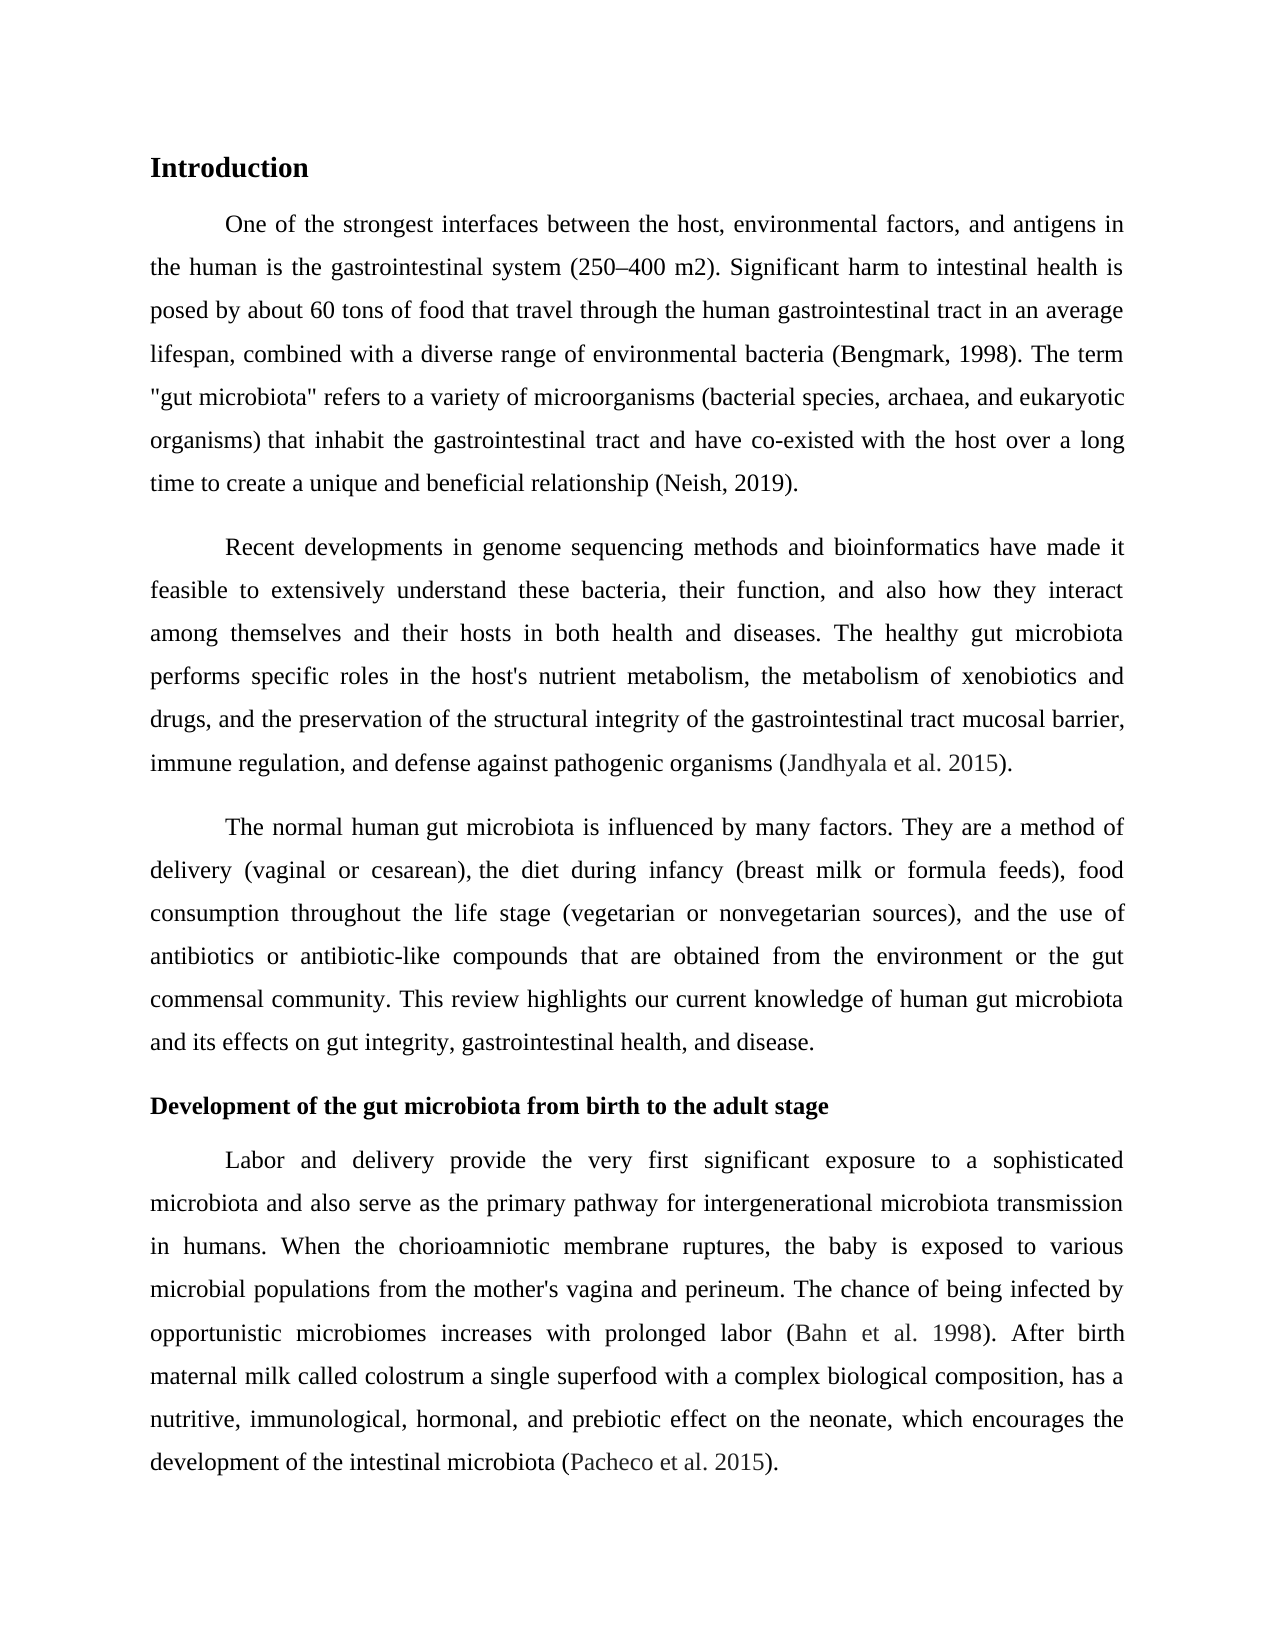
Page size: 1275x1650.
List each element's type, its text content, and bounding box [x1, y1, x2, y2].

text Recent developments in genome sequencing methods and bioinformatics have made it feasible to extensively understand these bacteria, their function, and also how they interact among themselves and their hosts in both health and diseases. The healthy gut microbiota performs specific roles in the host's nutrient metabolism, the metabolism of xenobiotics and drugs, and the preservation of the structural integrity of the gastrointestinal tract mucosal barrier, immune regulation, and defense against pathogenic organisms (Jandhyala et al. 2015). [150, 532, 1125, 776]
text Introduction [150, 150, 1125, 183]
text The normal human gut microbiota is influenced by many factors. They are a method of delivery (vaginal or cesarean), the diet during infancy (breast milk or formula feeds), food consumption throughout the life stage (vegetarian or nonvegetarian sources), and the use of antibiotics or antibiotic-like compounds that are obtained from the environment or the gut commensal community. This review highlights our current knowledge of human gut microbiota and its effects on gut integrity, gastrointestinal health, and disease. [150, 812, 1125, 1056]
text Labor and delivery provide the very first significant exposure to a sophisticated microbiota and also serve as the primary pathway for intergenerational microbiota transmission in humans. When the chorioamniotic membrane ruptures, the baby is exposed to various microbial populations from the mother's vagina and perineum. The chance of being infected by opportunistic microbiomes increases with prolonged labor (Bahn et al. 1998). After birth maternal milk called colostrum a single superfood with a complex biological composition, has a nutritive, immunological, hormonal, and prebiotic effect on the neonate, which encourages the development of the intestinal microbiota (Pacheco et al. 2015). [150, 1145, 1125, 1476]
text One of the strongest interfaces between the host, environmental factors, and antigens in the human is the gastrointestinal system (250–400 m2). Significant harm to intestinal health is posed by about 60 tons of food that travel through the human gastrointestinal tract in an average lifespan, combined with a diverse range of environmental bacteria (Bengmark, 1998). The term "gut microbiota" refers to a variety of microorganisms (bacterial species, archaea, and eukaryotic organisms) that inhabit the gastrointestinal tract and have co-existed with the host over a long time to create a unique and beneficial relationship (Neish, 2019). [150, 209, 1125, 497]
text Development of the gut microbiota from birth to the adult stage [150, 1091, 1125, 1120]
